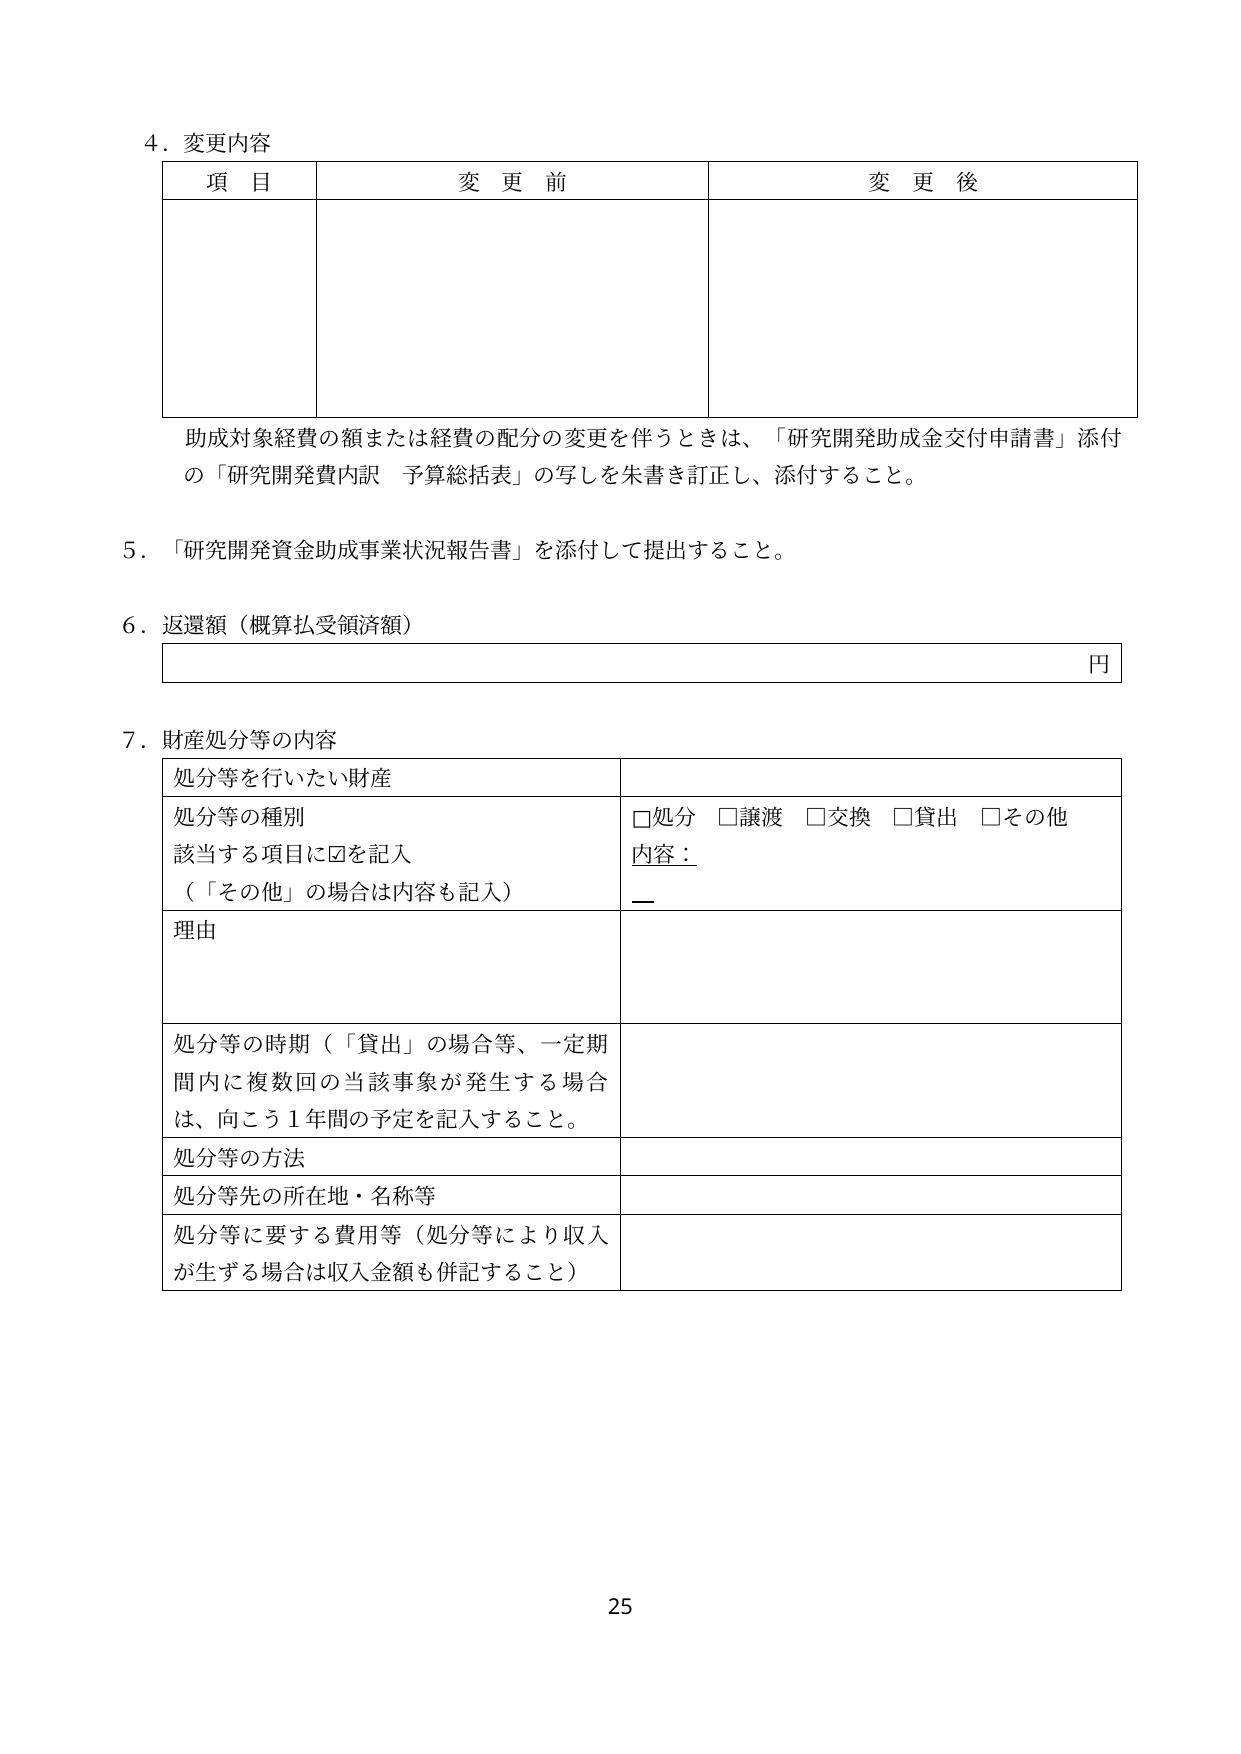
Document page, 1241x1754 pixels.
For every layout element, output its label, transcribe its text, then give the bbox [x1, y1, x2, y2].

table_header 処分等を行いたい財産 [163, 759, 620, 796]
table_cell 処分等の方法 [163, 1138, 620, 1175]
table_cell 処分等の時期（「貸出」の場合等、一定期間内に複数回の当該事象が発生する場合は、向こう１年間の予定を記入すること。 [163, 1024, 620, 1137]
table_cell [621, 1024, 1121, 1137]
table_cell [621, 1138, 1121, 1175]
text 助成対象経費の額または経費の配分の変更を伴うときは、「研究開発助成金交付申請書」添付の「研究開発費内訳 予算総括表」の写しを朱書き訂正し、添付すること。 [118, 418, 1122, 493]
table_cell [621, 911, 1121, 1023]
table_header 変 更 前 [317, 162, 708, 199]
table_header [621, 759, 1121, 796]
table_cell [621, 1215, 1121, 1290]
table_cell [317, 200, 708, 417]
table_cell [621, 1176, 1121, 1214]
text ４．変更内容 [118, 123, 1122, 161]
table_header 円 [163, 644, 1121, 682]
table_cell 処分等の種別 該当する項目に☑を記入 （「その他」の場合は内容も記入） [163, 797, 620, 910]
table_header 項 目 [163, 162, 316, 199]
text ７．財産処分等の内容 [118, 720, 1122, 758]
table_cell 処分等先の所在地・名称等 [163, 1176, 620, 1214]
table_header 変 更 後 [709, 162, 1137, 199]
text ６．返還額（概算払受領済額） [118, 606, 1122, 643]
table_cell 理由 [163, 911, 620, 1023]
table_cell 処分等に要する費用等（処分等により収入が生ずる場合は収入金額も併記すること） [163, 1215, 620, 1290]
table_cell [163, 200, 316, 417]
text ５．「研究開発資金助成事業状況報告書」を添付して提出すること。 [118, 531, 1122, 568]
table_cell □処分 □譲渡 □交換 □貸出 □その他 内容： [621, 797, 1121, 910]
table_cell [709, 200, 1137, 417]
